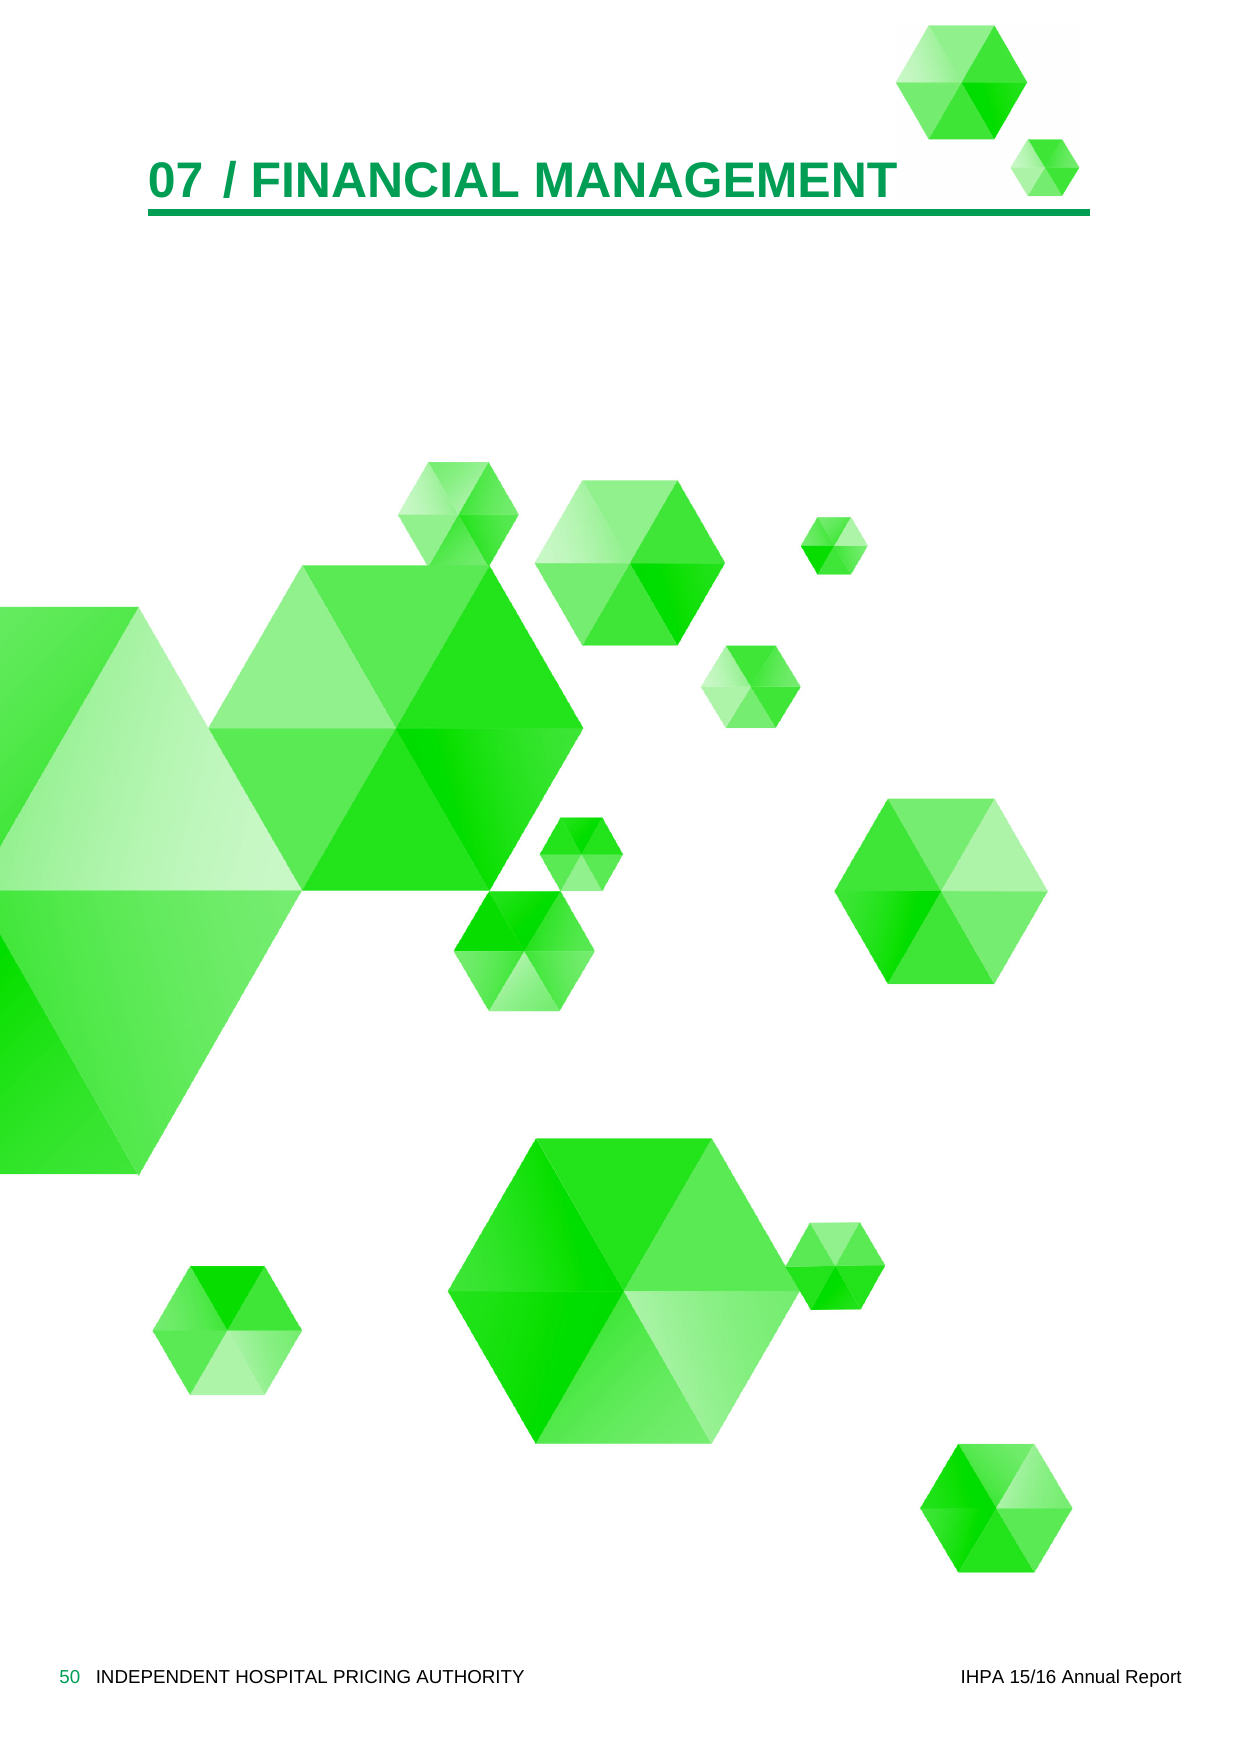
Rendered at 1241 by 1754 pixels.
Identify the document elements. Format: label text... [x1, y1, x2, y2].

picture [0, 421, 1209, 1573]
subtitle / Financial Management [148, 150, 1090, 209]
picture [895, 25, 1080, 150]
